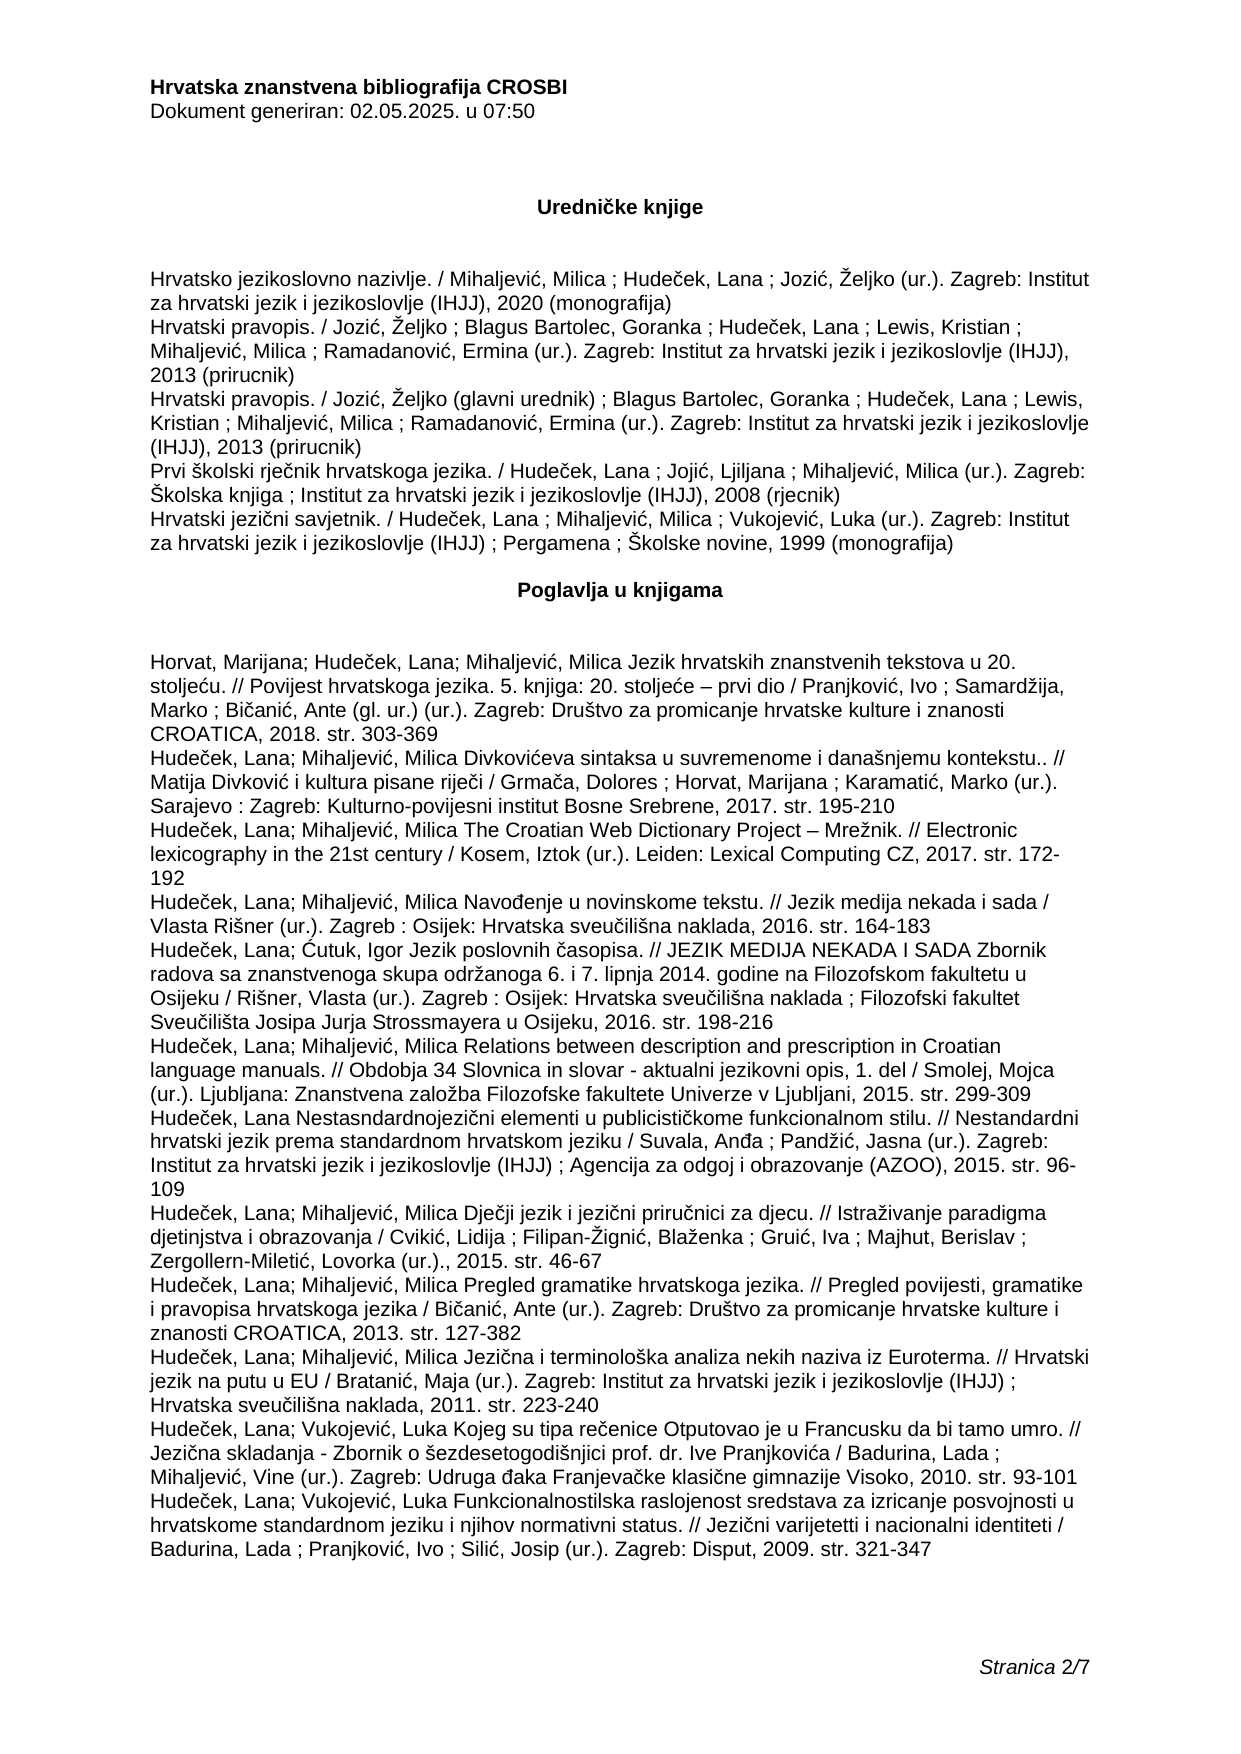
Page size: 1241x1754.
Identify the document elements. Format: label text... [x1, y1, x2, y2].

subtitle Uredničke knjige [150, 195, 1090, 219]
text Hudeček, Lana; Mihaljević, Milica [150, 818, 1090, 890]
text Hudeček, Lana; Mihaljević, Milica [150, 1201, 1090, 1273]
text Hudeček, Lana; Mihaljević, Milica [150, 1033, 1090, 1105]
text Hrvatski pravopis. / Jozić, Željko (glavni urednik) ; Blagus Bartolec, Goranka ; Hudeček, Lana ; Lewis, Kristian ; Mihaljević, Milica ; Ramadanović, Ermina (ur.). Zagreb: Institut za hrvatski jezik i jezikoslovlje (IHJJ), 2013 (prirucnik) [150, 387, 1090, 458]
text Prvi školski rječnik hrvatskoga jezika. / Hudeček, Lana ; Jojić, Ljiljana ; Mihaljević, Milica (ur.). Zagreb: Školska knjiga ; Institut za hrvatski jezik i jezikoslovlje (IHJJ), 2008 (rjecnik) [150, 458, 1090, 506]
text Hrvatski jezični savjetnik. / Hudeček, Lana ; Mihaljević, Milica ; Vukojević, Luka (ur.). Zagreb: Institut za hrvatski jezik i jezikoslovlje (IHJJ) ; Pergamena ; Školske novine, 1999 (monografija) [150, 506, 1090, 554]
text Hudeček, Lana [150, 1105, 1090, 1201]
text Hudeček, Lana; Vukojević, Luka [150, 1417, 1090, 1489]
text Hudeček, Lana; Mihaljević, Milica [150, 746, 1090, 818]
text Hudeček, Lana; Ćutuk, Igor [150, 938, 1090, 1033]
text Hudeček, Lana; Mihaljević, Milica [150, 1273, 1090, 1345]
text Hrvatsko jezikoslovno nazivlje. / Mihaljević, Milica ; Hudeček, Lana ; Jozić, Željko (ur.). Zagreb: Institut za hrvatski jezik i jezikoslovlje (IHJJ), 2020 (monografija) [150, 267, 1090, 315]
text Hudeček, Lana; Mihaljević, Milica [150, 1345, 1090, 1417]
subtitle Poglavlja u knjigama [150, 578, 1090, 602]
text Hrvatski pravopis. / Jozić, Željko ; Blagus Bartolec, Goranka ; Hudeček, Lana ; Lewis, Kristian ; Mihaljević, Milica ; Ramadanović, Ermina (ur.). Zagreb: Institut za hrvatski jezik i jezikoslovlje (IHJJ), 2013 (prirucnik) [150, 315, 1090, 387]
text Hudeček, Lana; Mihaljević, Milica [150, 890, 1090, 938]
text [150, 1489, 1090, 1561]
text Horvat, Marijana; Hudeček, Lana; Mihaljević, Milica [150, 650, 1090, 746]
